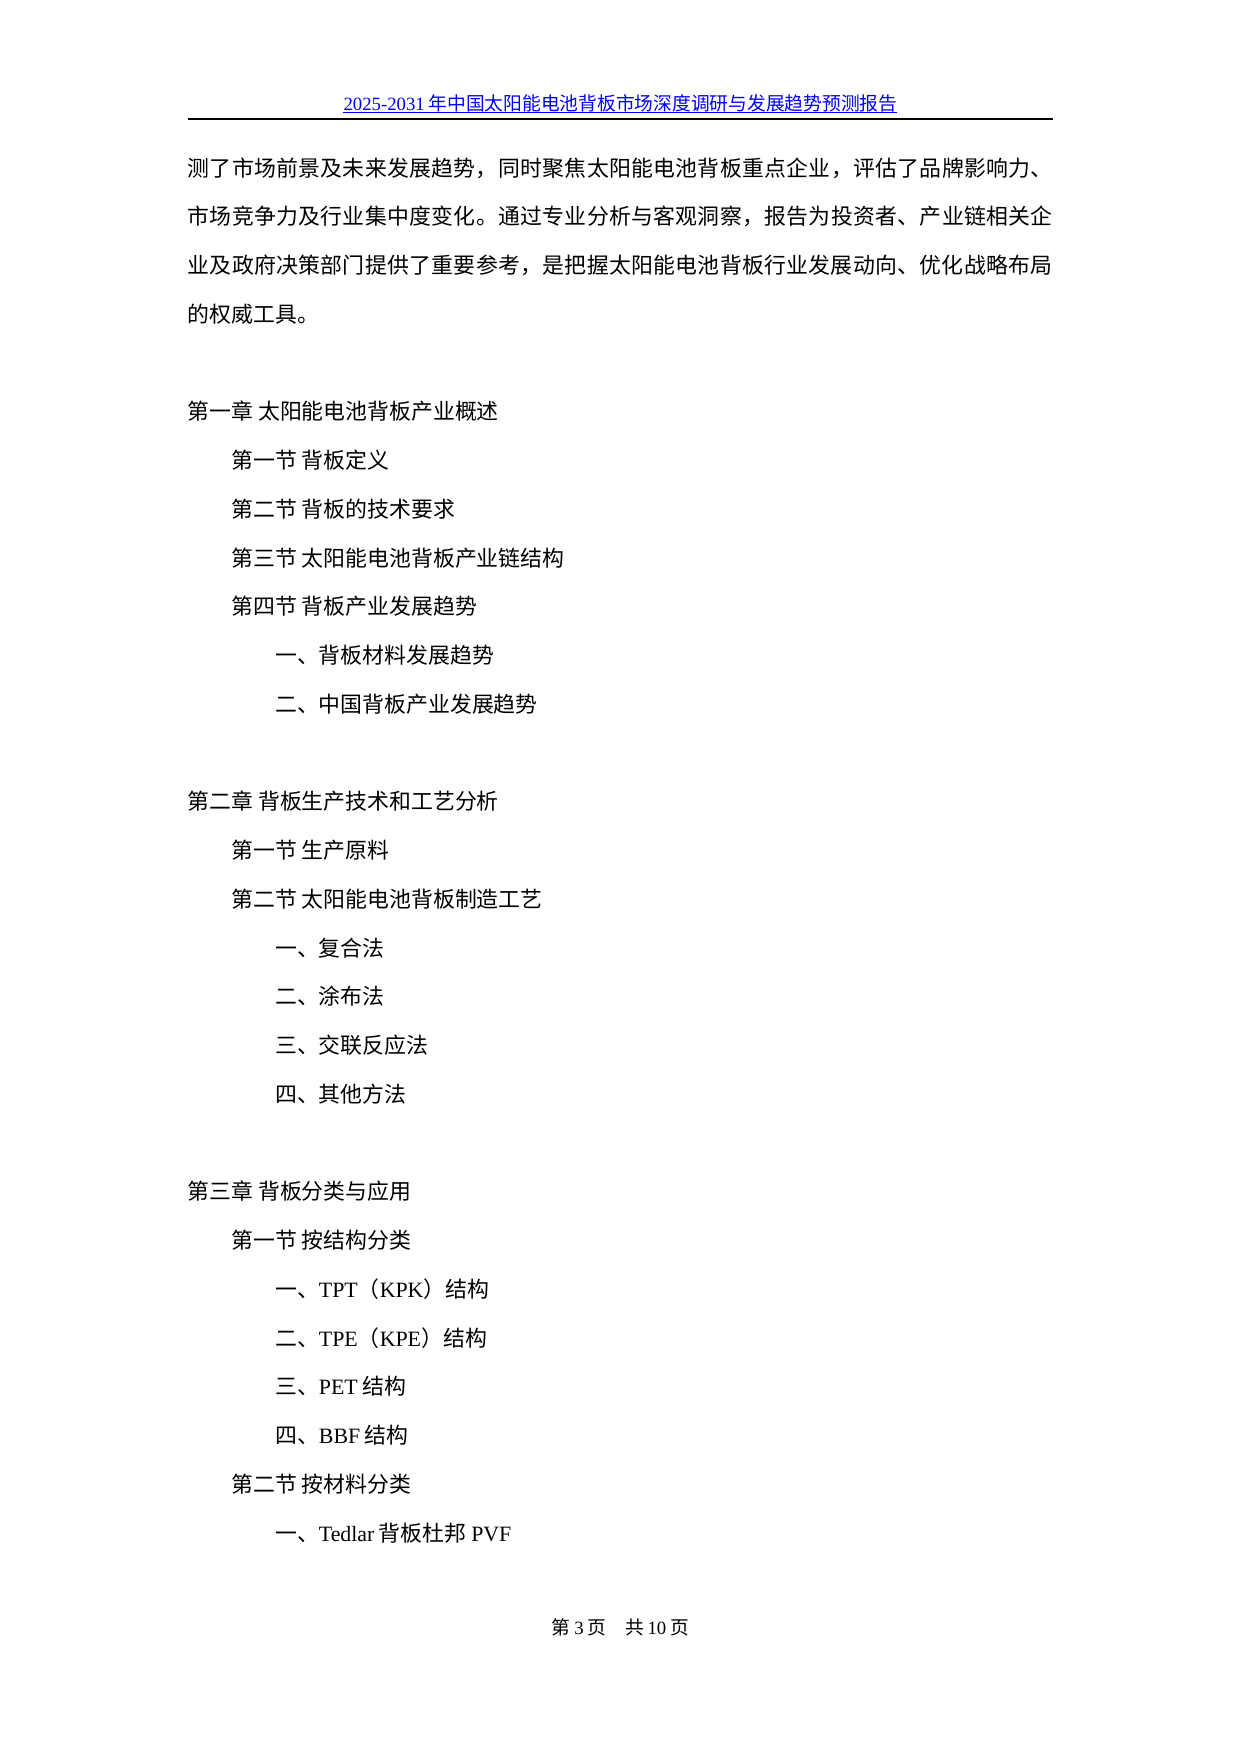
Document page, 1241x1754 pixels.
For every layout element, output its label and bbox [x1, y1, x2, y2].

text [187, 150, 1053, 1548]
